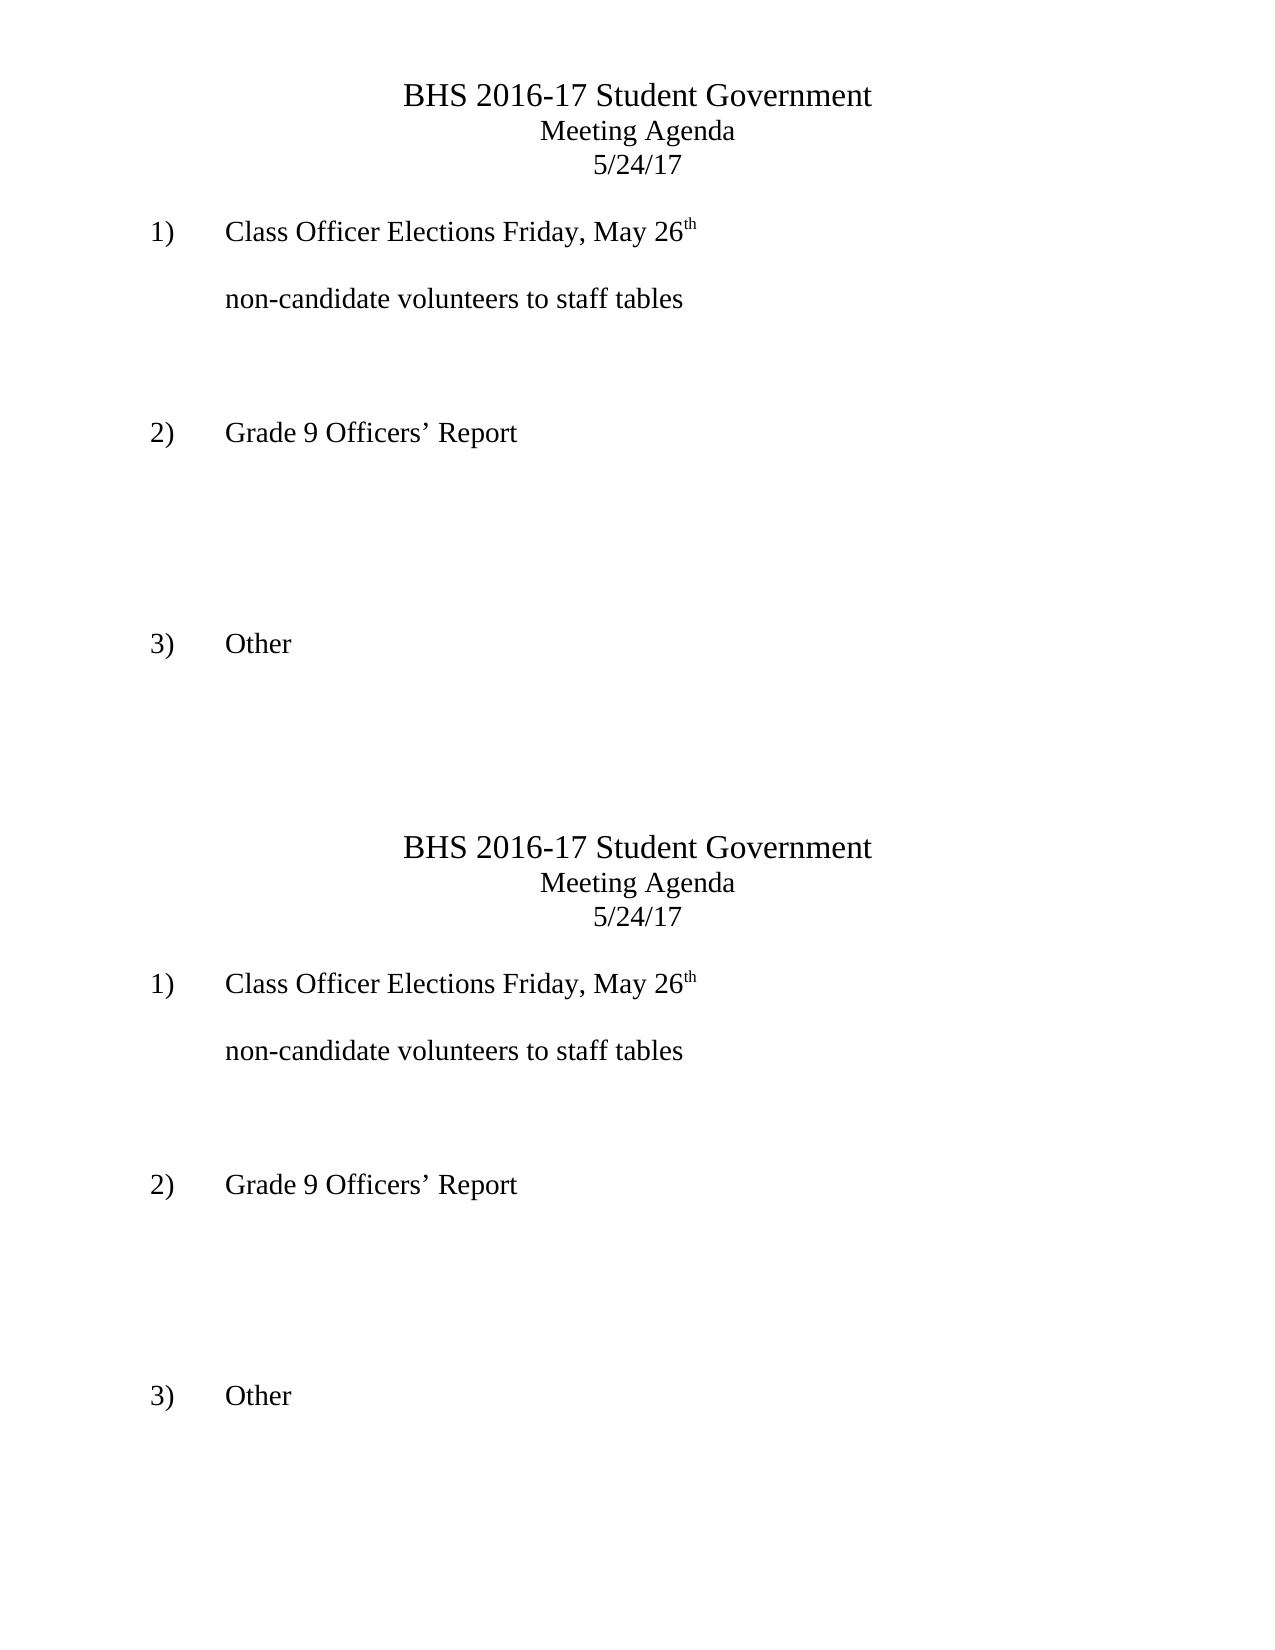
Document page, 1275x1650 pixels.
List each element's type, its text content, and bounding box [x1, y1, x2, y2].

text Meeting Agenda [150, 866, 1125, 899]
text 5/24/17 [150, 899, 1125, 933]
text 1) Class Officer Elections Friday, May 26th [150, 214, 1125, 247]
text non-candidate volunteers to staff tables [150, 1033, 1125, 1067]
text 5/24/17 [150, 147, 1125, 180]
text 2) Grade 9 Officers’ Report [150, 415, 1125, 449]
text non-candidate volunteers to staff tables [150, 281, 1125, 314]
text 1) Class Officer Elections Friday, May 26th [150, 966, 1125, 1000]
text 3) Other [150, 626, 1125, 659]
text BHS 2016-17 Student Government [150, 75, 1125, 113]
text BHS 2016-17 Student Government [150, 827, 1125, 866]
text 3) Other [150, 1378, 1125, 1412]
text 2) Grade 9 Officers’ Report [150, 1167, 1125, 1201]
text Meeting Agenda [150, 113, 1125, 147]
